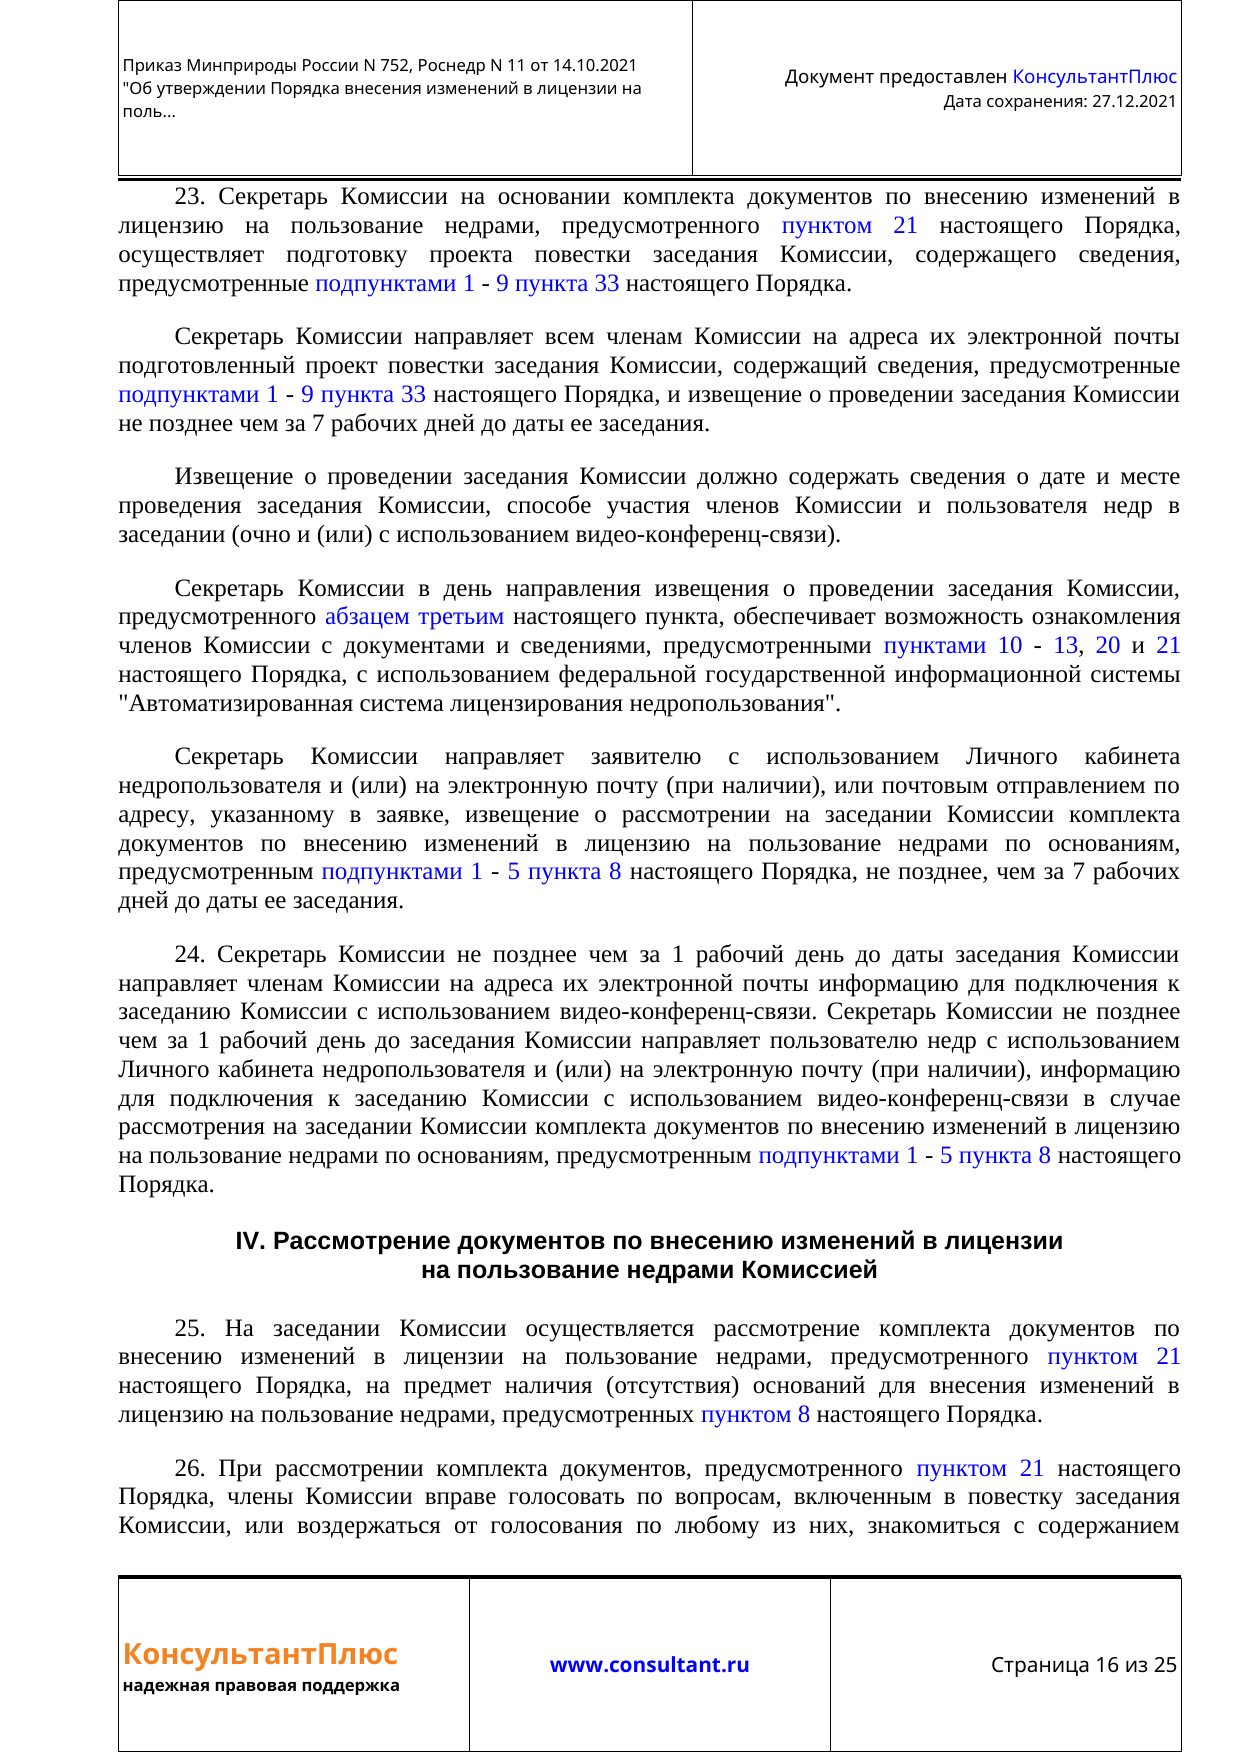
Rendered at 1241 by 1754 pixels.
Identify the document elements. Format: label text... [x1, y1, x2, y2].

text 24. Секретарь Комиссии не позднее чем за 1 рабочий день до даты заседания Комиссии направляет членам Комиссии на адреса их электронной почты информацию для подключения к заседанию Комиссии с использованием видео-конференц-связи. Секретарь Комиссии не позднее чем за 1 рабочий день до заседания Комиссии направляет пользователю недр с использованием Личного кабинета недропользователя и (или) на электронную почту (при наличии), информацию для подключения к заседанию Комиссии с использованием видео-конференц-связи в случае рассмотрения на заседании Комиссии комплекта документов по внесению изменений в лицензию на пользование недрами по основаниям, предусмотренным подпунктами 1 - 5 пункта 8 настоящего Порядка. [118, 939, 1181, 1198]
text 25. На заседании Комиссии осуществляется рассмотрение комплекта документов по внесению изменений в лицензии на пользование недрами, предусмотренного пунктом 21 настоящего Порядка, на предмет наличия (отсутствия) оснований для внесения изменений в лицензию на пользование недрами, предусмотренных пунктом 8 настоящего Порядка. [118, 1313, 1181, 1428]
title IV. Рассмотрение документов по внесению изменений в лицензии [118, 1226, 1181, 1255]
text Извещение о проведении заседания Комиссии должно содержать сведения о дате и месте проведения заседания Комиссии, способе участия членов Комиссии и пользователя недр в заседании (очно и (или) с использованием видео-конференц-связи). [118, 461, 1181, 548]
text 23. Секретарь Комиссии на основании комплекта документов по внесению изменений в лицензию на пользование недрами, предусмотренного пунктом 21 настоящего Порядка, осуществляет подготовку проекта повестки заседания Комиссии, содержащего сведения, предусмотренные подпунктами 1 - 9 пункта 33 настоящего Порядка. [118, 181, 1181, 296]
text Секретарь Комиссии направляет заявителю с использованием Личного кабинета недропользователя и (или) на электронную почту (при наличии), или почтовым отправлением по адресу, указанному в заявке, извещение о рассмотрении на заседании Комиссии комплекта документов по внесению изменений в лицензию на пользование недрами по основаниям, предусмотренным подпунктами 1 - 5 пункта 8 настоящего Порядка, не позднее, чем за 7 рабочих дней до даты ее заседания. [118, 741, 1181, 914]
text Секретарь Комиссии направляет всем членам Комиссии на адреса их электронной почты подготовленный проект повестки заседания Комиссии, содержащий сведения, предусмотренные подпунктами 1 - 9 пункта 33 настоящего Порядка, и извещение о проведении заседания Комиссии не позднее чем за 7 рабочих дней до даты ее заседания. [118, 321, 1181, 436]
text Секретарь Комиссии в день направления извещения о проведении заседания Комиссии, предусмотренного абзацем третьим настоящего пункта, обеспечивает возможность ознакомления членов Комиссии с документами и сведениями, предусмотренными пунктами 10 - 13, 20 и 21 настоящего Порядка, с использованием федеральной государственной информационной системы "Автоматизированная система лицензирования недропользования". [118, 573, 1181, 716]
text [118, 1453, 1181, 1539]
title на пользование недрами Комиссией [118, 1255, 1181, 1284]
